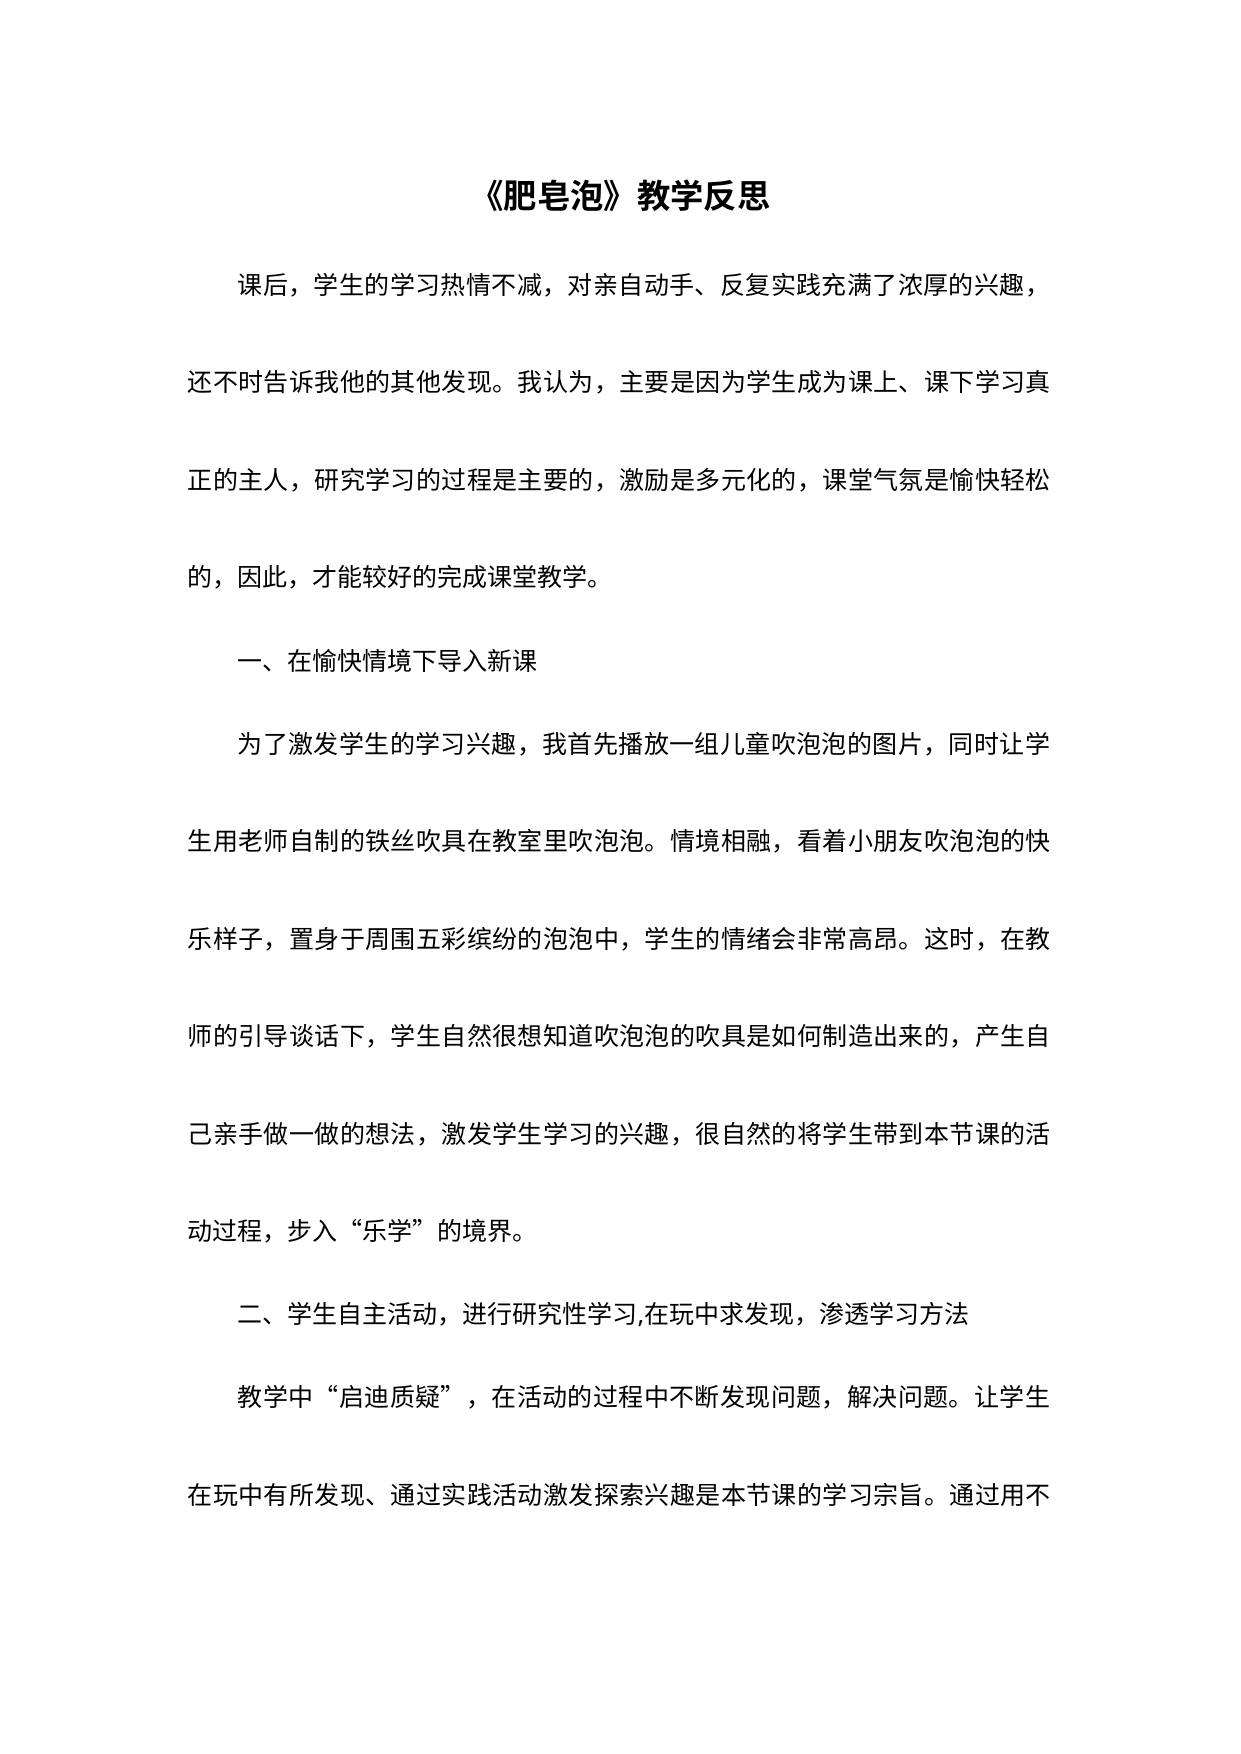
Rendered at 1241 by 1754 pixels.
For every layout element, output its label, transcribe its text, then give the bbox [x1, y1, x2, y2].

text 一、在愉快情境下导入新课 [187, 627, 1053, 692]
text 二、学生自主活动，进行研究性学习,在玩中求发现，渗透学习方法 [187, 1280, 1053, 1345]
text 课后，学生的学习热情不减，对亲自动手、反复实践充满了浓厚的兴趣，还不时告诉我他的其他发现。我认为，主要是因为学生成为课上、课下学习真正的主人，研究学习的过程是主要的，激励是多元化的，课堂气氛是愉快轻松的，因此，才能较好的完成课堂教学。 [187, 251, 1053, 608]
text 为了激发学生的学习兴趣，我首先播放一组儿童吹泡泡的图片，同时让学生用老师自制的铁丝吹具在教室里吹泡泡。情境相融，看着小朋友吹泡泡的快乐样子，置身于周围五彩缤纷的泡泡中，学生的情绪会非常高昂。这时，在教师的引导谈话下，学生自然很想知道吹泡泡的吹具是如何制造出来的，产生自己亲手做一做的想法，激发学生学习的兴趣，很自然的将学生带到本节课的活动过程，步入“乐学”的境界。 [187, 710, 1053, 1262]
text 《肥皂泡》教学反思 [187, 162, 1053, 227]
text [187, 1363, 1053, 1526]
